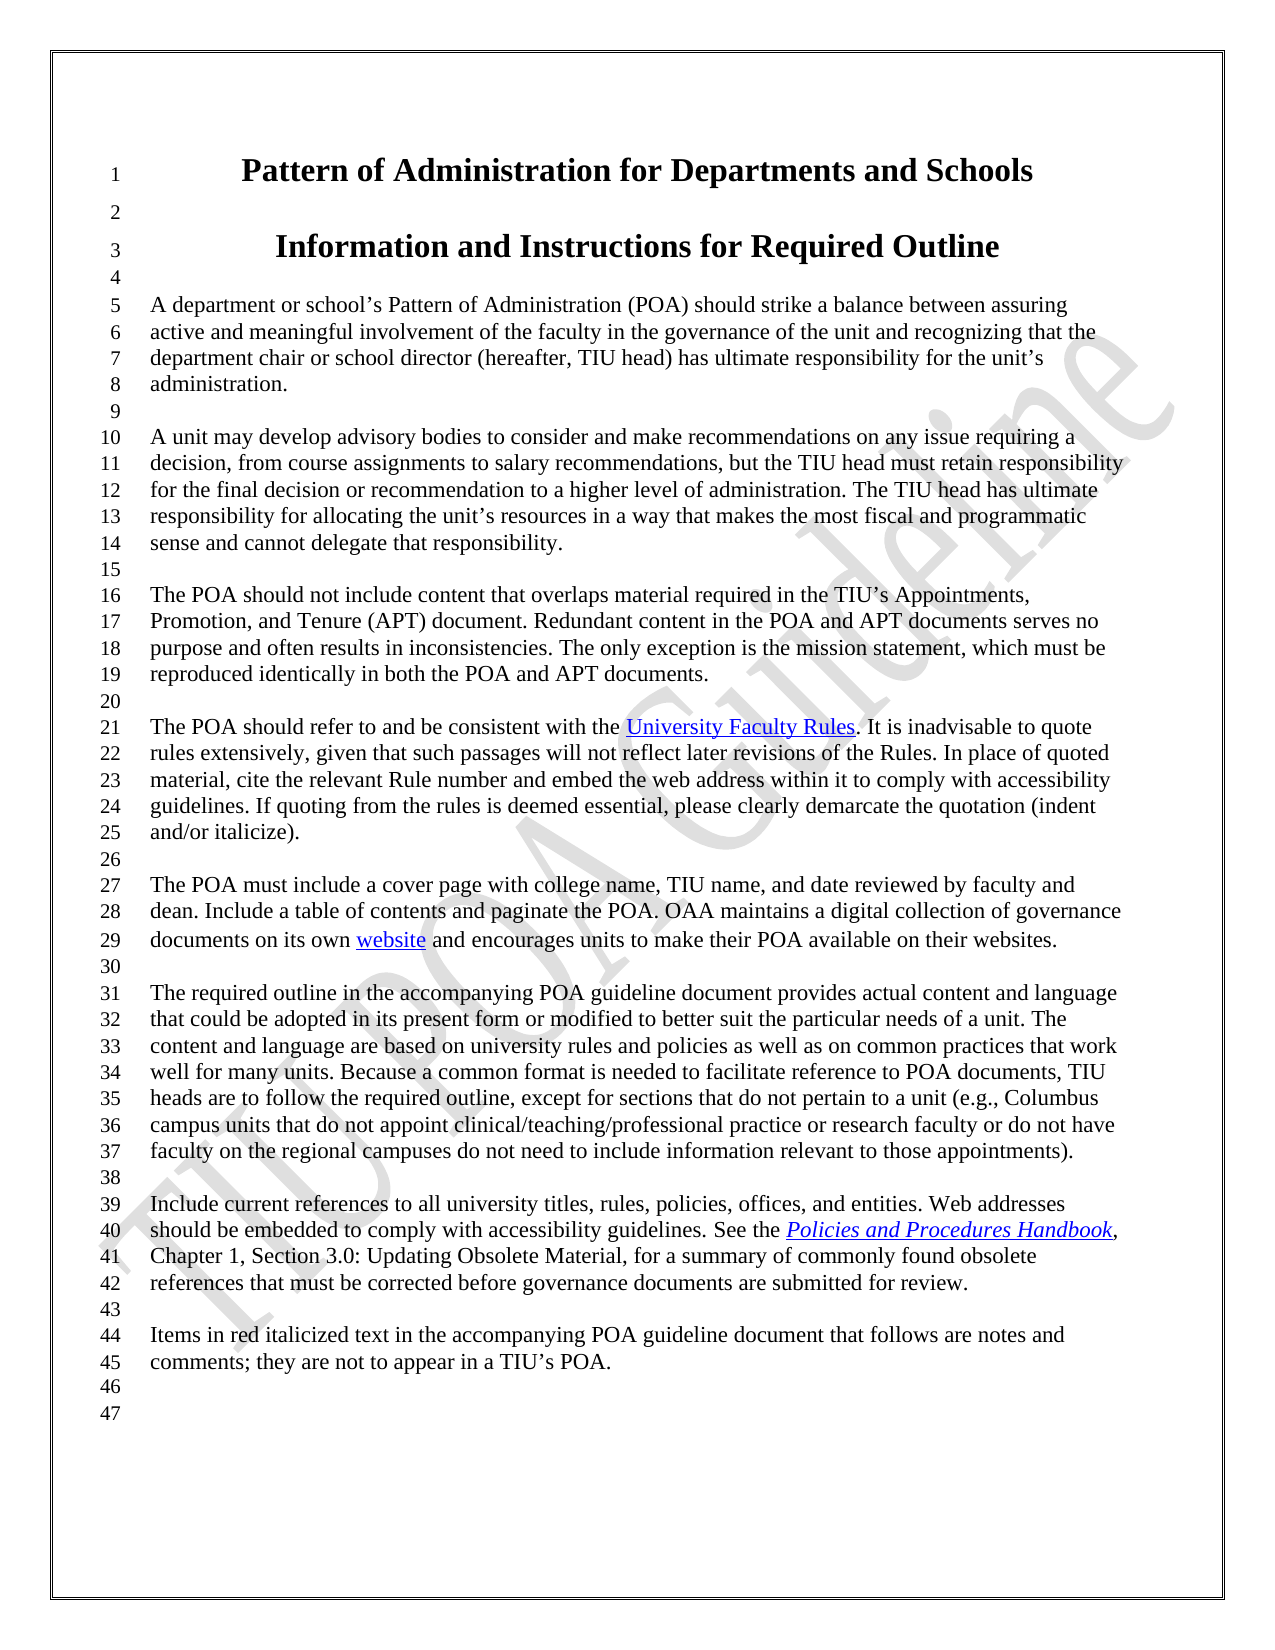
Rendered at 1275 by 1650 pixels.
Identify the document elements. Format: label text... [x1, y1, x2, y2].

text Information and Instructions for Required Outline [150, 227, 1125, 265]
text The required outline in the accompanying POA guideline document provides actual content and language that could be adopted in its present form or modified to better suit the particular needs of a unit. The content and language are based on university rules and policies as well as on common practices that work well for many units. Because a common format is needed to facilitate reference to POA documents, TIU heads are to follow the required outline, except for sections that do not pertain to a unit (e.g., Columbus campus units that do not appoint clinical/teaching/professional practice or research faculty or do not have faculty on the regional campuses do not need to include information relevant to those appointments). [150, 979, 1125, 1163]
text The POA must include a cover page with college name, TIU name, and date reviewed by faculty and dean. Include a table of contents and paginate the POA. OAA maintains a digital collection of governance documents on its own website and encourages units to make their POA available on their websites. [150, 871, 1125, 953]
text A department or school’s Pattern of Administration (POA) should strike a balance between assuring active and meaningful involvement of the faculty in the governance of the unit and recognizing that the department chair or school director (hereafter, TIU head) has ultimate responsibility for the unit’s administration. [150, 291, 1125, 397]
text The POA should refer to and be consistent with the University Faculty Rules. It is inadvisable to quote rules extensively, given that such passages will not reflect later revisions of the Rules. In place of quoted material, cite the relevant Rule number and embed the web address within it to comply with accessibility guidelines. If quoting from the rules is deemed essential, please clearly demarcate the quotation (indent and/or italicize). [150, 713, 1125, 845]
text The POA should not include content that overlaps material required in the TIU’s Appointments, Promotion, and Tenure (APT) document. Redundant content in the POA and APT documents serves no purpose and often results in inconsistencies. The only exception is the mission statement, which must be reproduced identically in both the POA and APT documents. [150, 581, 1125, 687]
text A unit may develop advisory bodies to consider and make recommendations on any issue requiring a decision, from course assignments to salary recommendations, but the TIU head must retain responsibility for the final decision or recommendation to a higher level of administration. The TIU head has ultimate responsibility for allocating the unit’s resources in a way that makes the most fiscal and programmatic sense and cannot delegate that responsibility. [150, 423, 1125, 555]
text Items in red italicized text in the accompanying POA guideline document that follows are notes and comments; they are not to appear in a TIU’s POA. [150, 1322, 1125, 1374]
text Include current references to all university titles, rules, policies, offices, and entities. Web addresses should be embedded to comply with accessibility guidelines. See the Policies and Procedures Handbook, Chapter 1, Section 3.0: Updating Obsolete Material, for a summary of commonly found obsolete references that must be corrected before governance documents are submitted for review. [150, 1190, 1125, 1295]
text Pattern of Administration for Departments and Schools [150, 150, 1125, 188]
